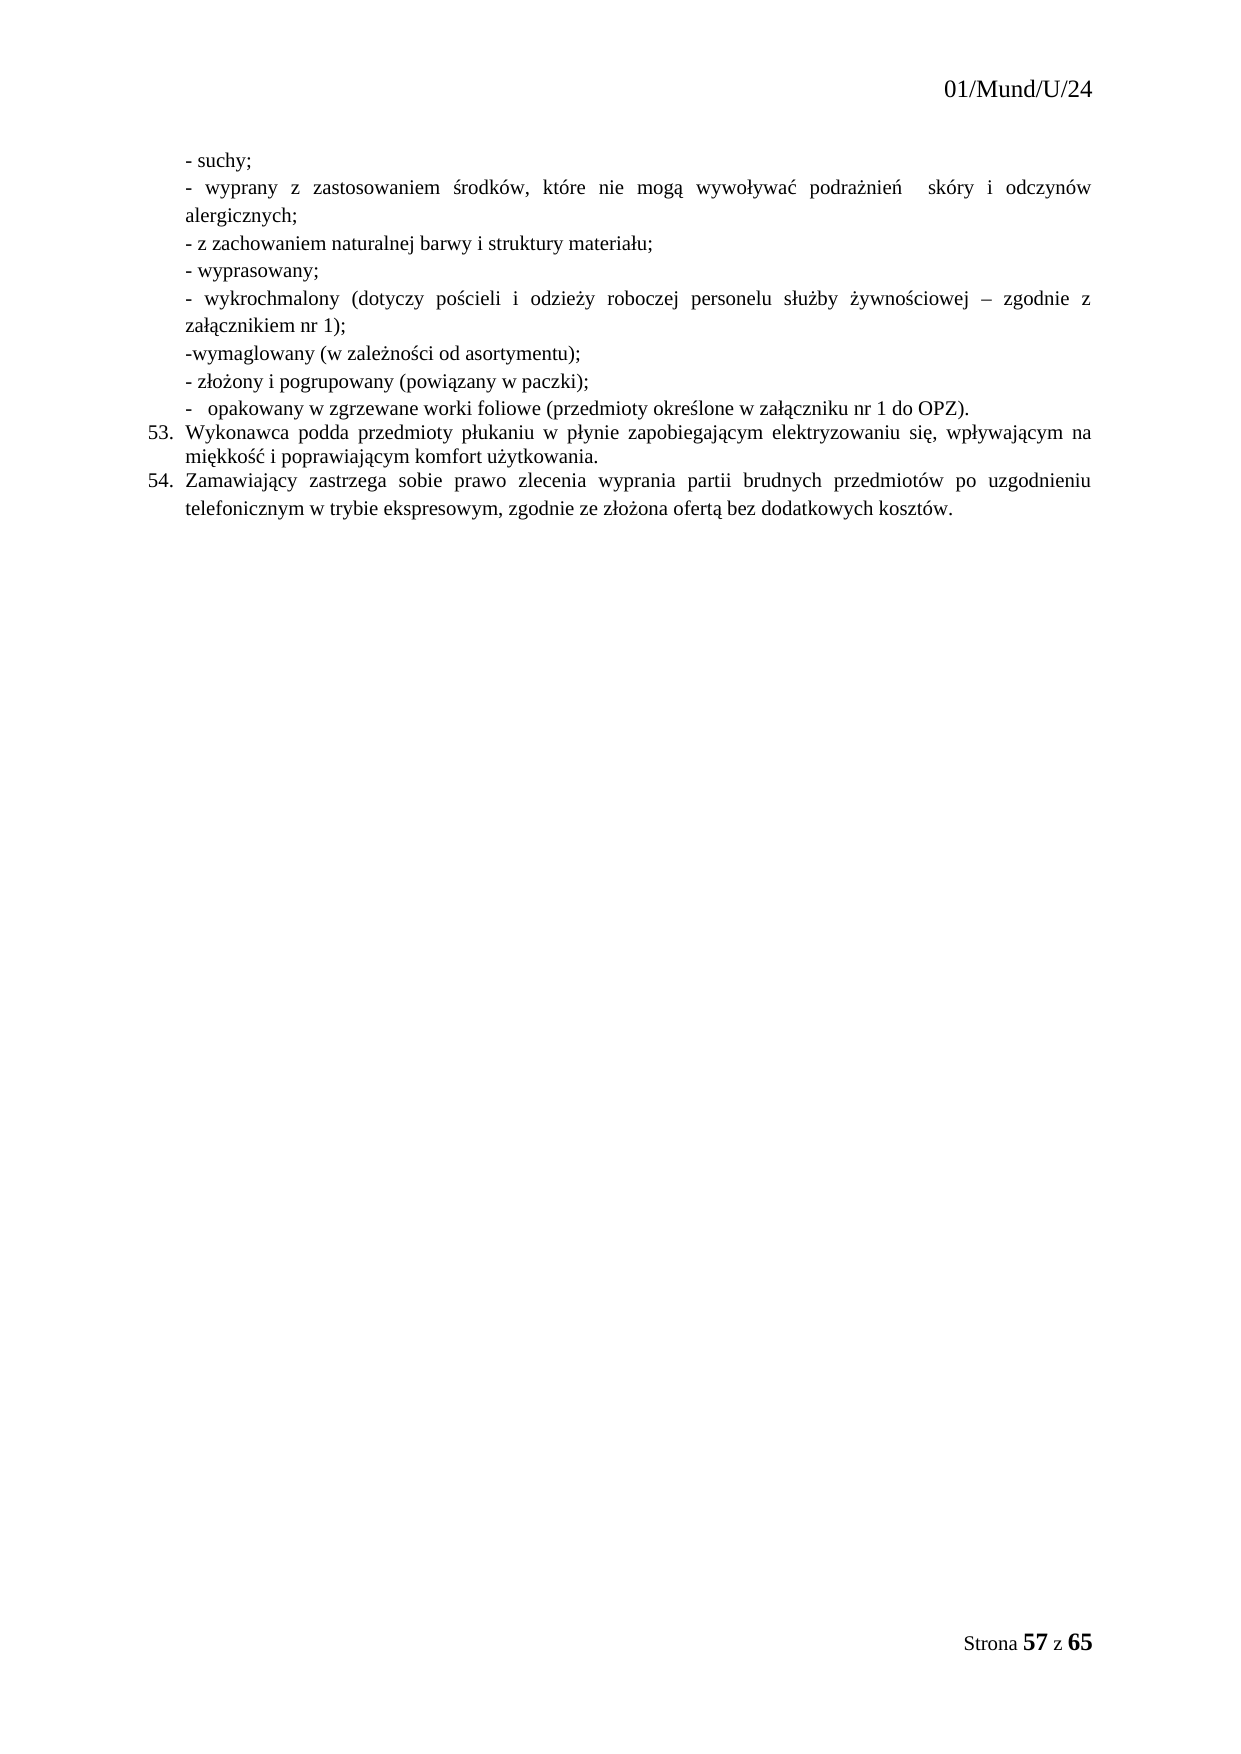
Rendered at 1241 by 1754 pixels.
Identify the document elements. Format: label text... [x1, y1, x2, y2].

text - wyprany z zastosowaniem środków, które nie mogą wywoływać podrażnień skóry i odczynów alergicznych; [185, 175, 1092, 227]
list Zamawiający zastrzega sobie prawo zlecenia wyprania partii brudnych przedmiotów po uzgodnieniu telefonicznym w trybie ekspresowym, zgodnie ze złożona ofertą bez dodatkowych kosztów. [148, 468, 1092, 520]
text - złożony i pogrupowany (powiązany w paczki); [185, 368, 1092, 393]
text - z zachowaniem naturalnej barwy i struktury materiału; [185, 231, 1092, 254]
text - opakowany w zgrzewane worki foliowe (przedmioty określone w załączniku nr 1 do OPZ). [148, 396, 1092, 420]
text - wykrochmalony (dotyczy pościeli i odzieży roboczej personelu służby żywnościowej – zgodnie z załącznikiem nr 1); [185, 286, 1092, 337]
text - wyprasowany; [185, 258, 1092, 282]
text -wymaglowany (w zależności od asortymentu); [185, 341, 1092, 365]
text - suchy; [185, 148, 1092, 172]
list Wykonawca podda przedmioty płukaniu w płynie zapobiegającym elektryzowaniu się, wpływającym na miękkość i poprawiającym komfort użytkowania. [148, 420, 1092, 468]
